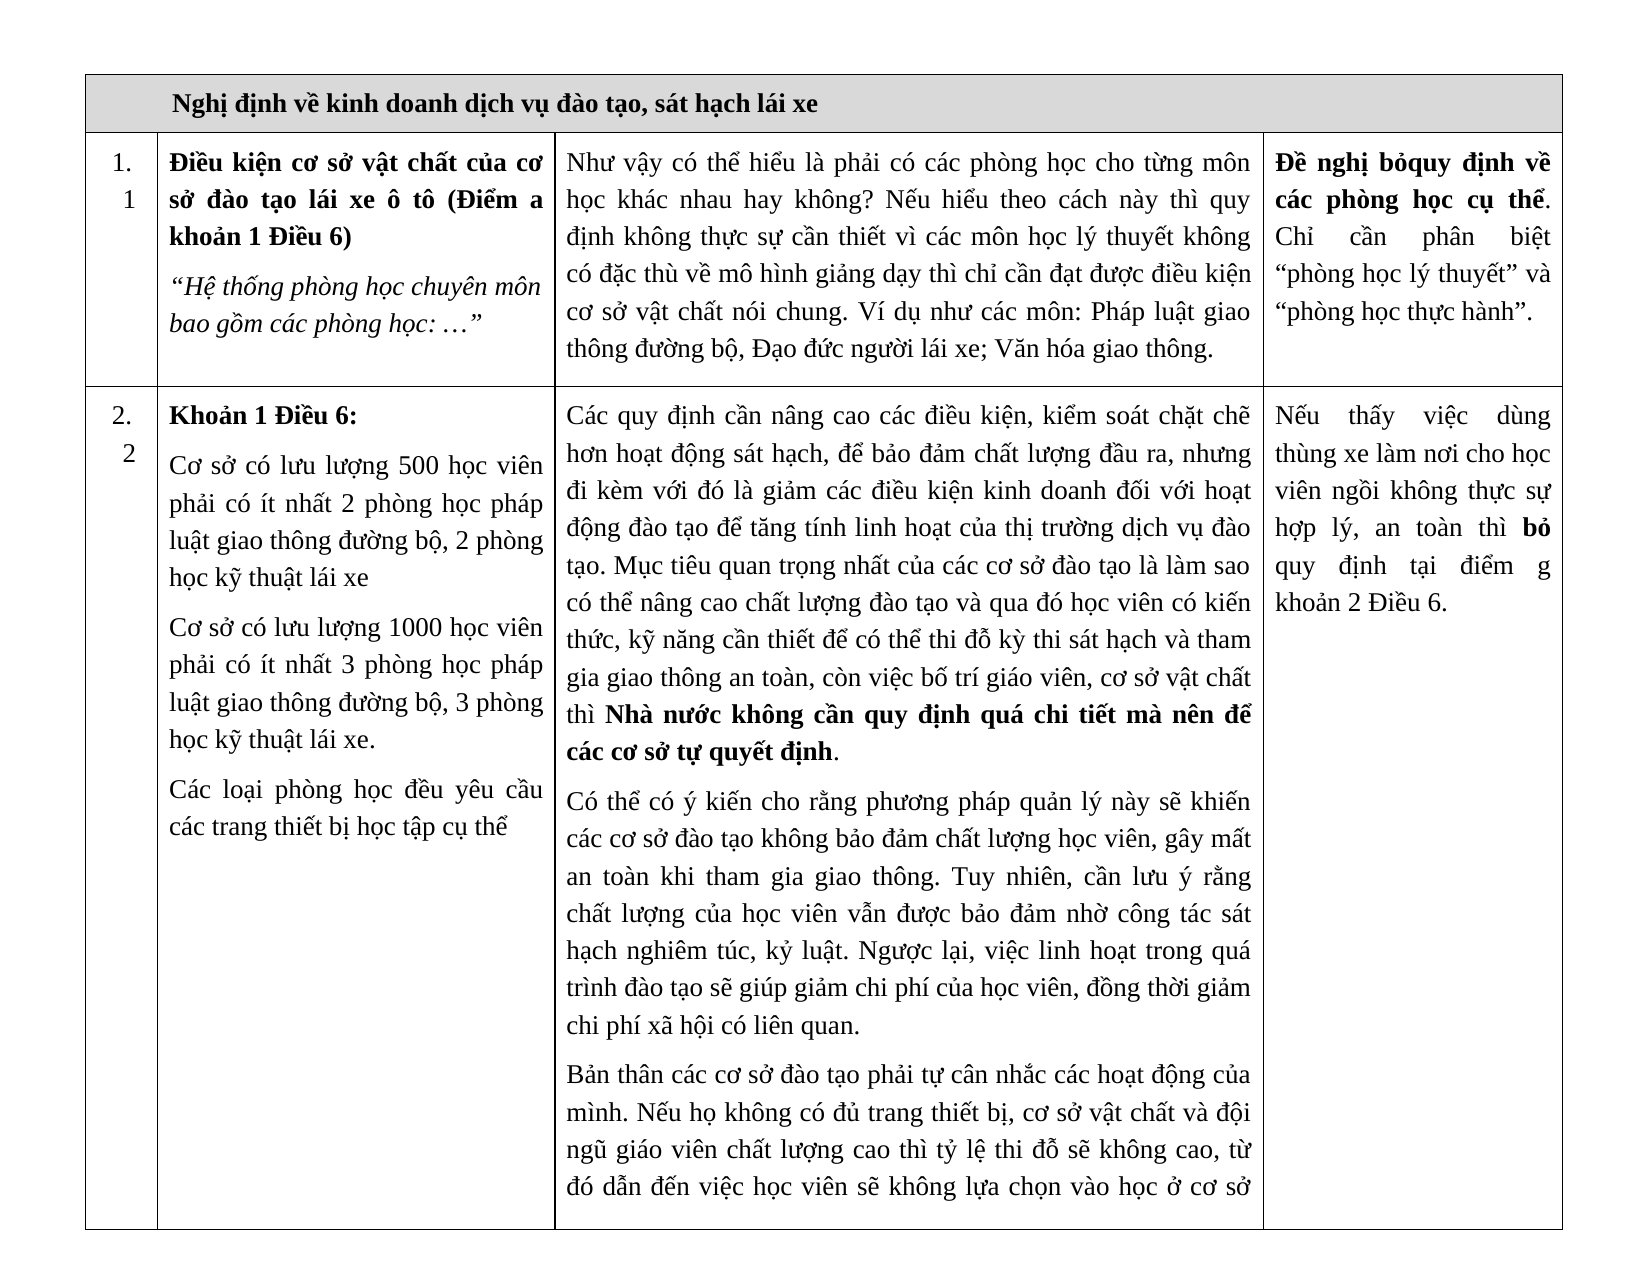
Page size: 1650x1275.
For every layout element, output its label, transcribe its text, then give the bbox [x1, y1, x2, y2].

table_header Nghị định về kinh doanh dịch vụ đào tạo, sát hạch lái xe [86, 75, 1562, 132]
table_cell Điều kiện cơ sở vật chất của cơ sở đào tạo lái xe ô tô (Điểm a khoản 1 Điều 6) “Hệ thống phòng học chuyên môn bao gồm các phòng học: …” [158, 133, 554, 386]
table_cell Đề nghị bỏquy định về các phòng học cụ thể. Chỉ cần phân biệt “phòng học lý thuyết” và “phòng học thực hành”. [1264, 133, 1562, 386]
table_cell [158, 387, 554, 1229]
table_cell 2 [86, 387, 157, 1229]
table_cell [1264, 387, 1562, 1229]
table_cell Như vậy có thể hiểu là phải có các phòng học cho từng môn học khác nhau hay không? Nếu hiểu theo cách này thì quy định không thực sự cần thiết vì các môn học lý thuyết không có đặc thù về mô hình giảng dạy thì chỉ cần đạt được điều kiện cơ sở vật chất nói chung. Ví dụ như các môn: Pháp luật giao thông đường bộ, Đạo đức người lái xe; Văn hóa giao thông. [556, 133, 1263, 386]
table_cell 1 [86, 133, 157, 386]
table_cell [556, 387, 1263, 1229]
